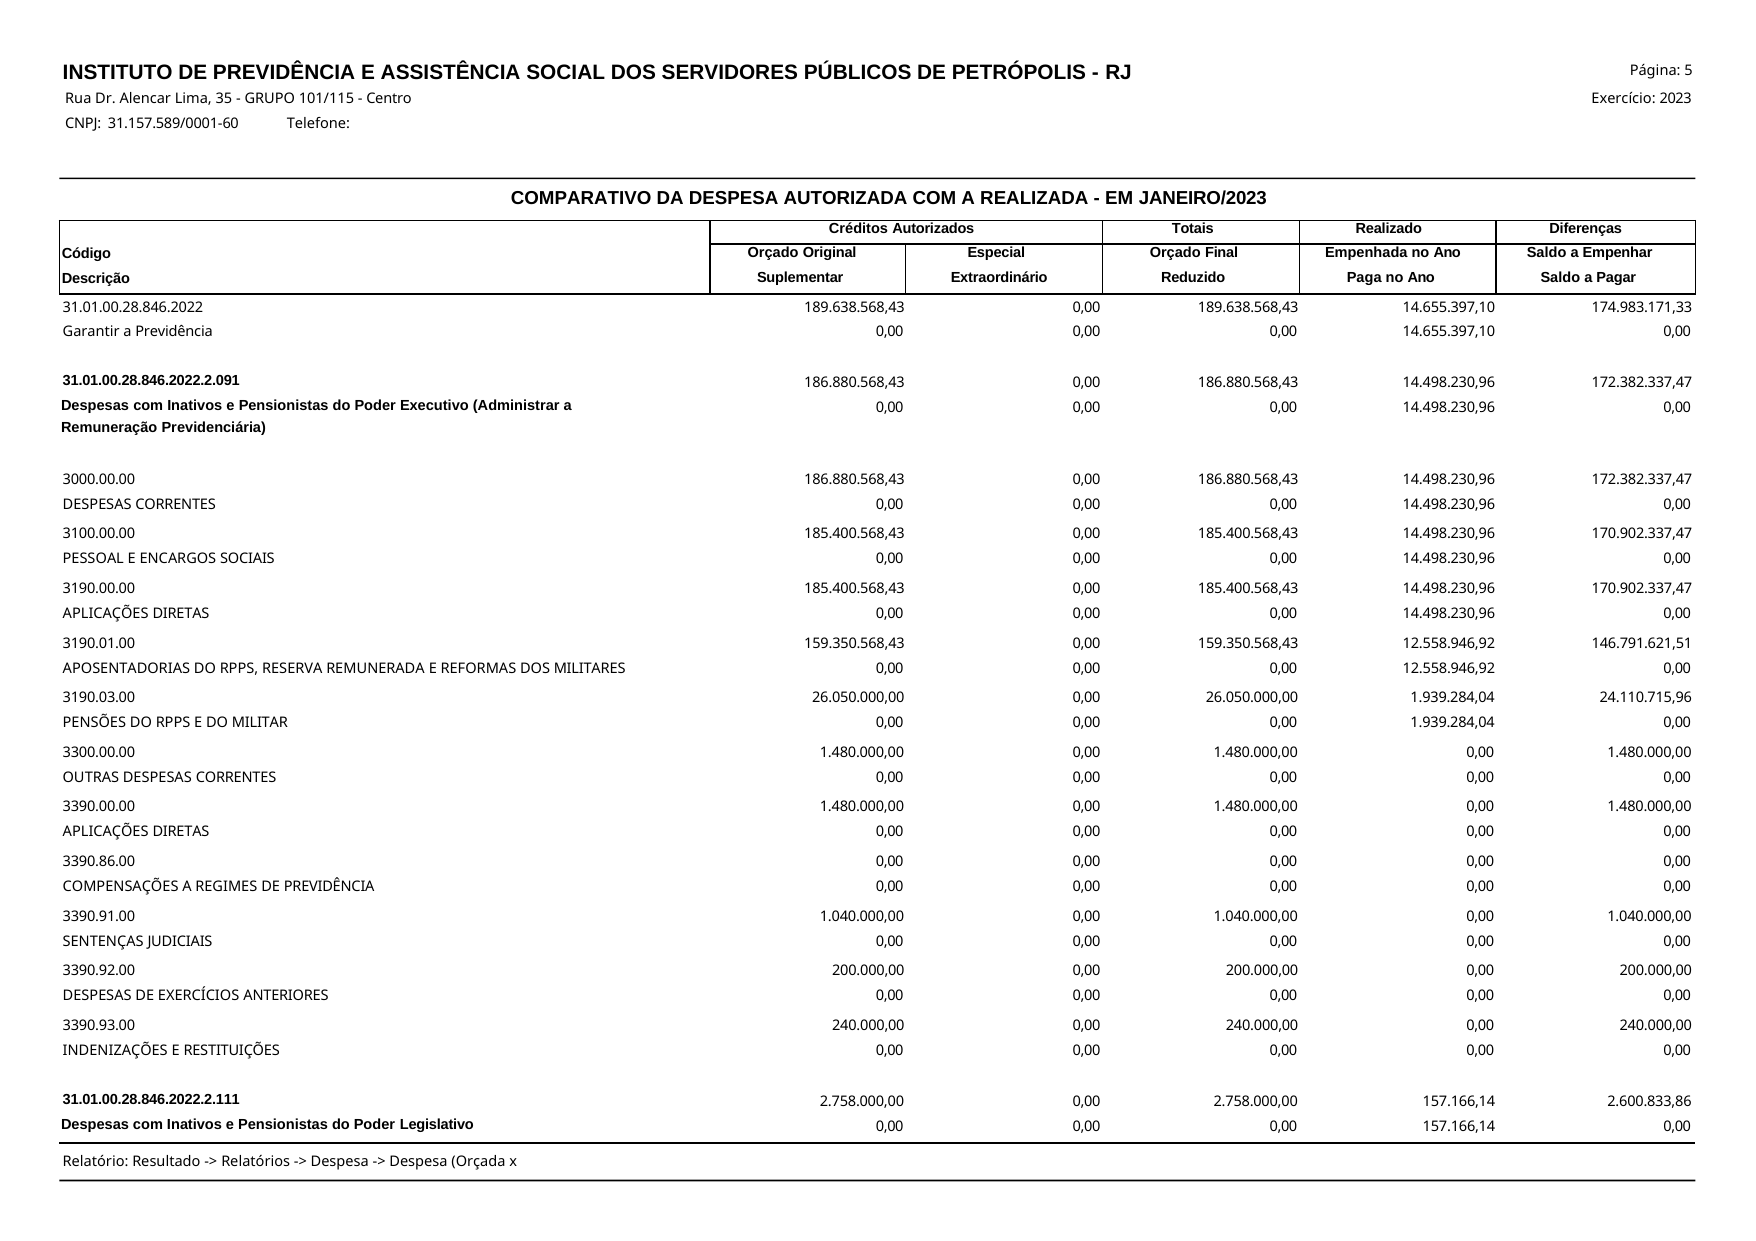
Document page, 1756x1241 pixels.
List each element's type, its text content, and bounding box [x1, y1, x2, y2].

table_cell 3100.00.00 [59, 517, 710, 544]
table_cell 12.558.946,92 [1299, 626, 1496, 654]
table_cell 0,00 [906, 317, 1102, 355]
table_cell 0,00 [906, 981, 1102, 1008]
table_cell 0,00 [1496, 818, 1695, 845]
table_cell 1.939.284,04 [1299, 681, 1496, 708]
table_cell 0,00 [906, 626, 1102, 654]
table_cell 185.400.568,43 [710, 572, 906, 599]
table_cell 0,00 [1299, 981, 1496, 1008]
table_cell 0,00 [906, 1036, 1102, 1074]
table_cell 0,00 [1496, 1112, 1695, 1142]
table_cell 0,00 [1299, 927, 1496, 954]
table_cell 200.000,00 [710, 954, 906, 981]
table_cell APLICAÇÕES DIRETAS [59, 818, 710, 845]
table_cell 0,00 [1496, 317, 1695, 355]
table_cell Despesas com Inativos e Pensionistas do Poder Legislativo [59, 1112, 710, 1142]
table_cell 0,00 [1102, 490, 1299, 517]
table_cell Garantir a Previdência [59, 317, 710, 355]
table_cell 172.382.337,47 [1496, 453, 1695, 490]
table_cell 0,00 [1496, 872, 1695, 899]
table_cell 3000.00.00 [59, 453, 710, 490]
table_cell 186.880.568,43 [1102, 453, 1299, 490]
table_cell 2.600.833,86 [1496, 1074, 1695, 1112]
table_cell 1.939.284,04 [1299, 708, 1496, 736]
table_cell 0,00 [1299, 1009, 1496, 1036]
table_cell PENSÕES DO RPPS E DO MILITAR [59, 708, 710, 736]
table_cell 0,00 [1299, 736, 1496, 763]
table_header Totais [1103, 221, 1299, 243]
table_cell 3190.00.00 [59, 572, 710, 599]
table_cell 170.902.337,47 [1496, 572, 1695, 599]
table_cell 159.350.568,43 [1102, 626, 1299, 654]
table_cell Empenhada no Ano Paga no Ano [1300, 245, 1495, 293]
table_cell 0,00 [710, 317, 906, 355]
table_cell 0,00 [1299, 818, 1496, 845]
table_cell 0,00 [710, 599, 906, 626]
table_cell 0,00 [906, 872, 1102, 899]
text COMPARATIVO DA DESPESA AUTORIZADA COM A REALIZADA - EM JANEIRO/2023 [67, 187, 1711, 208]
table_cell 0,00 [906, 927, 1102, 954]
table_cell 1.480.000,00 [1496, 790, 1695, 817]
table_cell 0,00 [906, 654, 1102, 681]
table_cell 0,00 [1102, 654, 1299, 681]
table_cell 0,00 [1299, 954, 1496, 981]
table_cell 3390.93.00 [59, 1009, 710, 1036]
table_cell 0,00 [710, 1036, 906, 1074]
table_cell 1.040.000,00 [1496, 899, 1695, 927]
table_cell 3190.03.00 [59, 681, 710, 708]
table_cell 0,00 [1496, 545, 1695, 572]
table_cell 146.791.621,51 [1496, 626, 1695, 654]
table_cell 186.880.568,43 [1102, 355, 1299, 393]
table_cell 0,00 [1496, 393, 1695, 452]
table_cell Orçado Original Suplementar [711, 245, 905, 293]
table_cell 14.498.230,96 [1299, 355, 1496, 393]
table_header Créditos Autorizados [711, 221, 1102, 243]
table_cell 0,00 [710, 927, 906, 954]
table_cell Especial Extraordinário [906, 245, 1102, 293]
table_cell 0,00 [1102, 845, 1299, 872]
table_cell 157.166,14 [1299, 1112, 1496, 1142]
table_cell 240.000,00 [710, 1009, 906, 1036]
table_cell 31.01.00.28.846.2022.2.091 [59, 355, 710, 393]
table_cell 0,00 [906, 763, 1102, 790]
table_cell 185.400.568,43 [1102, 572, 1299, 599]
table_cell 0,00 [1299, 872, 1496, 899]
table_cell 3390.91.00 [59, 899, 710, 927]
table_cell 0,00 [710, 654, 906, 681]
table_cell 240.000,00 [1102, 1009, 1299, 1036]
table_cell 0,00 [1496, 763, 1695, 790]
table_cell Despesas com Inativos e Pensionistas do Poder Executivo (Administrar a Remuneração Previdenciária) [59, 393, 710, 452]
table_cell 0,00 [710, 763, 906, 790]
table_cell 186.880.568,43 [710, 355, 906, 393]
table_cell 0,00 [1102, 1036, 1299, 1074]
table_cell 200.000,00 [1496, 954, 1695, 981]
table_cell 0,00 [906, 490, 1102, 517]
table_cell 0,00 [1102, 818, 1299, 845]
table_cell 0,00 [710, 981, 906, 1008]
table_cell 0,00 [710, 708, 906, 736]
table_cell 174.983.171,33 [1496, 295, 1695, 317]
table_cell 0,00 [1102, 708, 1299, 736]
table_cell 200.000,00 [1102, 954, 1299, 981]
table_cell 0,00 [710, 545, 906, 572]
table_cell APOSENTADORIAS DO RPPS, RESERVA REMUNERADA E REFORMAS DOS MILITARES [59, 654, 710, 681]
table_cell 14.498.230,96 [1299, 572, 1496, 599]
table_header Realizado [1300, 221, 1495, 243]
table_cell 1.040.000,00 [710, 899, 906, 927]
table_cell 2.758.000,00 [710, 1074, 906, 1112]
table_cell 1.480.000,00 [1102, 736, 1299, 763]
table_cell 0,00 [1102, 1112, 1299, 1142]
table_cell 0,00 [1299, 1036, 1496, 1074]
table_cell 0,00 [710, 872, 906, 899]
table_cell 1.480.000,00 [1102, 790, 1299, 817]
table_cell PESSOAL E ENCARGOS SOCIAIS [59, 545, 710, 572]
table_cell 14.498.230,96 [1299, 545, 1496, 572]
table_cell 0,00 [710, 1112, 906, 1142]
table_cell 0,00 [906, 393, 1102, 452]
table_cell INDENIZAÇÕES E RESTITUIÇÕES [59, 1036, 710, 1074]
table_cell 0,00 [906, 295, 1102, 317]
table_cell 3390.86.00 [59, 845, 710, 872]
table_cell 31.01.00.28.846.2022.2.111 [59, 1074, 710, 1112]
table_cell 0,00 [1299, 845, 1496, 872]
table_cell 185.400.568,43 [1102, 517, 1299, 544]
table_cell 0,00 [906, 899, 1102, 927]
table_cell 186.880.568,43 [710, 453, 906, 490]
table_cell 14.655.397,10 [1299, 317, 1496, 355]
table_cell Saldo a Empenhar Saldo a Pagar [1497, 245, 1695, 293]
table_cell 1.040.000,00 [1102, 899, 1299, 927]
table_cell 0,00 [1102, 763, 1299, 790]
table_cell APLICAÇÕES DIRETAS [59, 599, 710, 626]
table_cell 170.902.337,47 [1496, 517, 1695, 544]
table_cell 14.498.230,96 [1299, 490, 1496, 517]
table_cell 0,00 [1102, 927, 1299, 954]
table_cell Orçado Final Reduzido [1103, 245, 1299, 293]
table_cell 189.638.568,43 [1102, 295, 1299, 317]
table_cell 0,00 [1102, 599, 1299, 626]
table_cell 172.382.337,47 [1496, 355, 1695, 393]
table_cell 0,00 [1496, 708, 1695, 736]
table_cell 0,00 [906, 790, 1102, 817]
table_cell 3190.01.00 [59, 626, 710, 654]
table_cell 0,00 [906, 736, 1102, 763]
table_cell 1.480.000,00 [1496, 736, 1695, 763]
table_cell 0,00 [906, 1074, 1102, 1112]
table_cell 0,00 [710, 393, 906, 452]
table_cell 0,00 [1496, 490, 1695, 517]
table_cell OUTRAS DESPESAS CORRENTES [59, 763, 710, 790]
table_cell 26.050.000,00 [1102, 681, 1299, 708]
table_cell DESPESAS DE EXERCÍCIOS ANTERIORES [59, 981, 710, 1008]
table_cell 0,00 [1102, 317, 1299, 355]
table_cell 0,00 [1102, 981, 1299, 1008]
table_cell 0,00 [1102, 393, 1299, 452]
table_cell 240.000,00 [1496, 1009, 1695, 1036]
table_cell 0,00 [906, 545, 1102, 572]
table_cell 0,00 [1496, 845, 1695, 872]
table_cell 0,00 [710, 490, 906, 517]
table_cell 0,00 [906, 681, 1102, 708]
table_cell 2.758.000,00 [1102, 1074, 1299, 1112]
table_cell 3300.00.00 [59, 736, 710, 763]
table_cell 24.110.715,96 [1496, 681, 1695, 708]
table_header Diferenças [1497, 221, 1695, 243]
table_cell 14.498.230,96 [1299, 393, 1496, 452]
table_cell 0,00 [1496, 981, 1695, 1008]
table_cell 1.480.000,00 [710, 736, 906, 763]
table_cell 0,00 [906, 818, 1102, 845]
table_cell 12.558.946,92 [1299, 654, 1496, 681]
table_cell 157.166,14 [1299, 1074, 1496, 1112]
table_cell 0,00 [906, 355, 1102, 393]
table_cell 0,00 [710, 818, 906, 845]
table_cell 3390.00.00 [59, 790, 710, 817]
table_cell 26.050.000,00 [710, 681, 906, 708]
table_cell 0,00 [1102, 872, 1299, 899]
table_cell 0,00 [906, 599, 1102, 626]
table_header Código Descrição [60, 221, 709, 293]
table_cell 0,00 [1299, 899, 1496, 927]
table_cell 14.498.230,96 [1299, 453, 1496, 490]
table_cell SENTENÇAS JUDICIAIS [59, 927, 710, 954]
table_cell 0,00 [906, 708, 1102, 736]
table_cell 0,00 [710, 845, 906, 872]
table_cell 14.655.397,10 [1299, 295, 1496, 317]
table_cell 0,00 [906, 453, 1102, 490]
table_cell 0,00 [1299, 790, 1496, 817]
table_cell DESPESAS CORRENTES [59, 490, 710, 517]
table_cell 0,00 [906, 1112, 1102, 1142]
table_cell 0,00 [906, 845, 1102, 872]
table_cell 0,00 [906, 517, 1102, 544]
table_cell 0,00 [1102, 545, 1299, 572]
table_cell 0,00 [906, 572, 1102, 599]
table_cell 31.01.00.28.846.2022 [59, 295, 710, 317]
table_cell 159.350.568,43 [710, 626, 906, 654]
table_cell 0,00 [1496, 654, 1695, 681]
table_cell 0,00 [906, 1009, 1102, 1036]
table_cell 0,00 [906, 954, 1102, 981]
table_cell 0,00 [1496, 599, 1695, 626]
table_cell 0,00 [1496, 927, 1695, 954]
table_cell 14.498.230,96 [1299, 599, 1496, 626]
table_cell 185.400.568,43 [710, 517, 906, 544]
table_cell 14.498.230,96 [1299, 517, 1496, 544]
table_cell 189.638.568,43 [710, 295, 906, 317]
table_cell 0,00 [1299, 763, 1496, 790]
table_cell 1.480.000,00 [710, 790, 906, 817]
table_cell 0,00 [1496, 1036, 1695, 1074]
table_cell 3390.92.00 [59, 954, 710, 981]
table_cell COMPENSAÇÕES A REGIMES DE PREVIDÊNCIA [59, 872, 710, 899]
